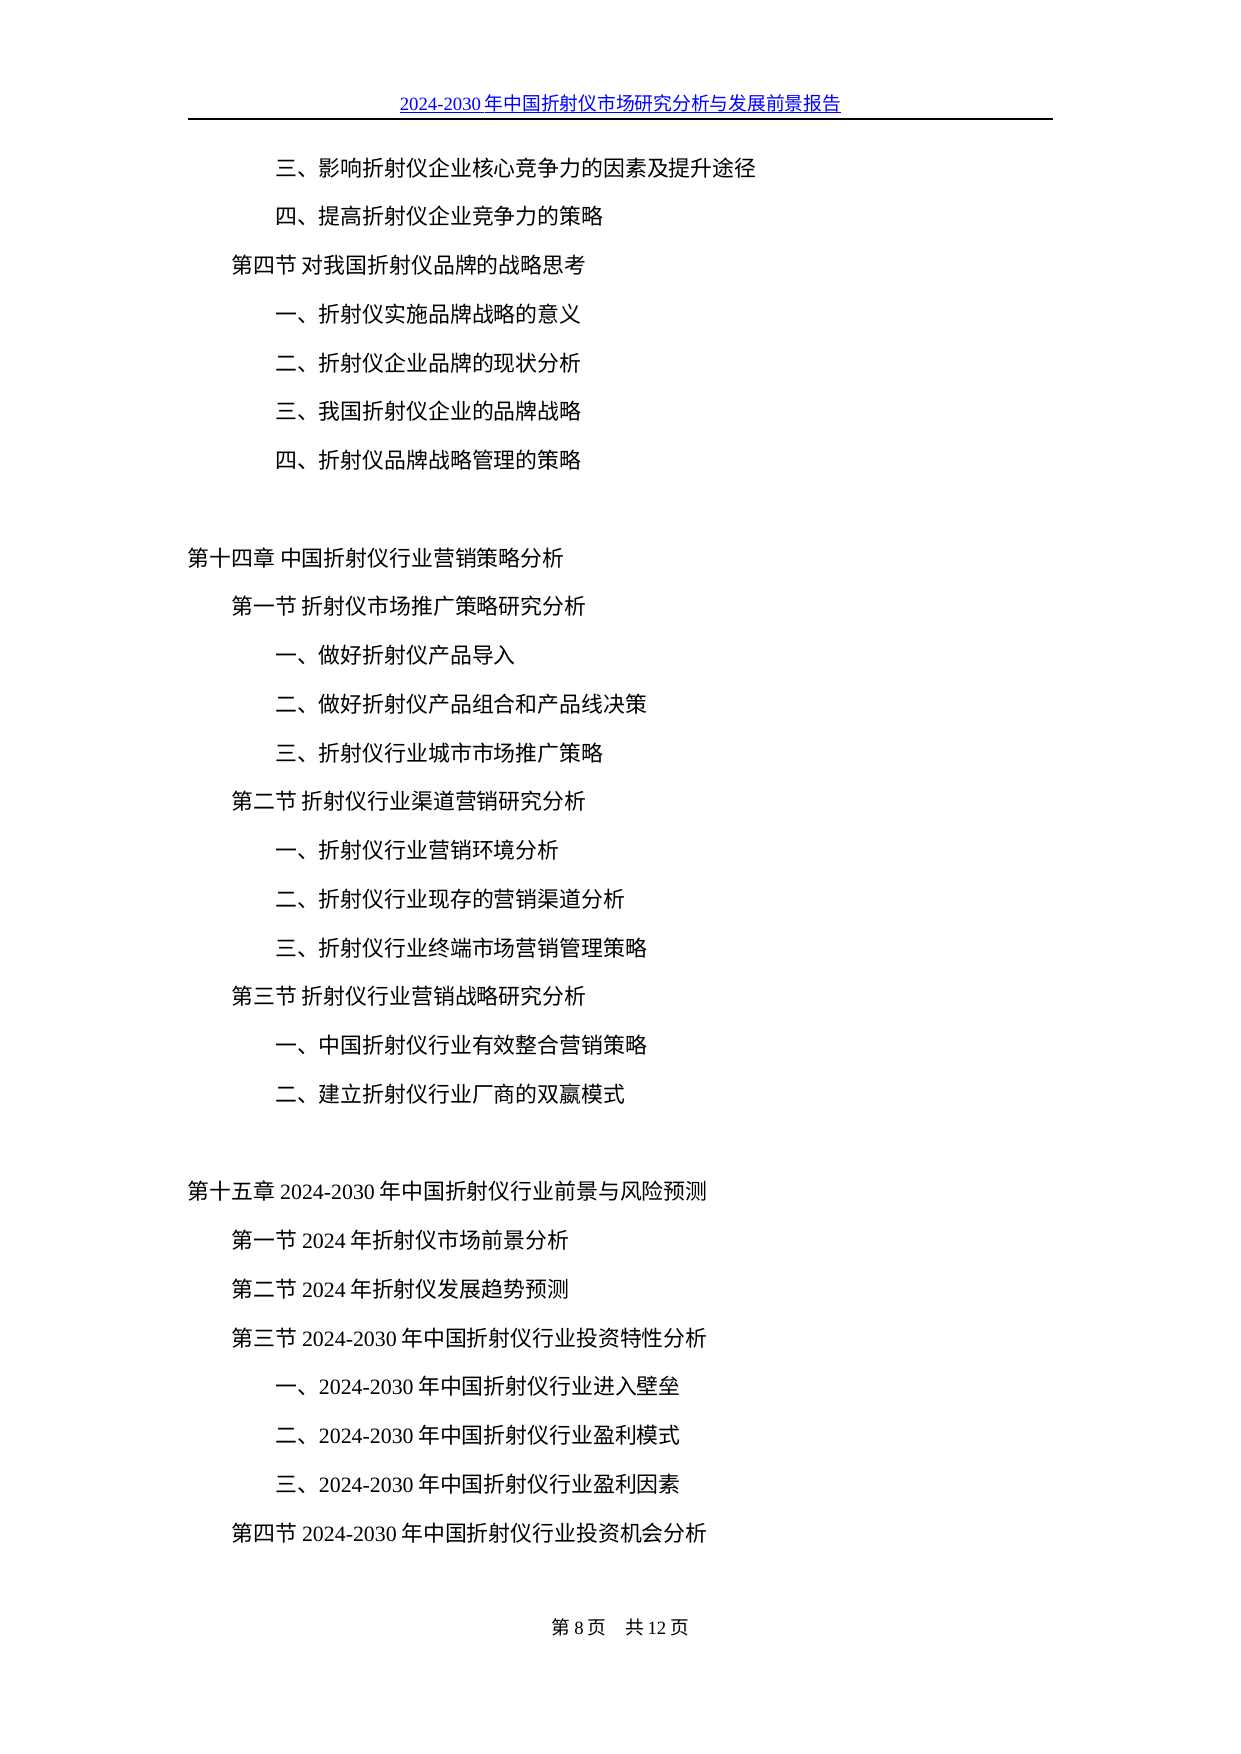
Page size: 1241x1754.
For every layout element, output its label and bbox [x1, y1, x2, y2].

text [187, 150, 1053, 1548]
